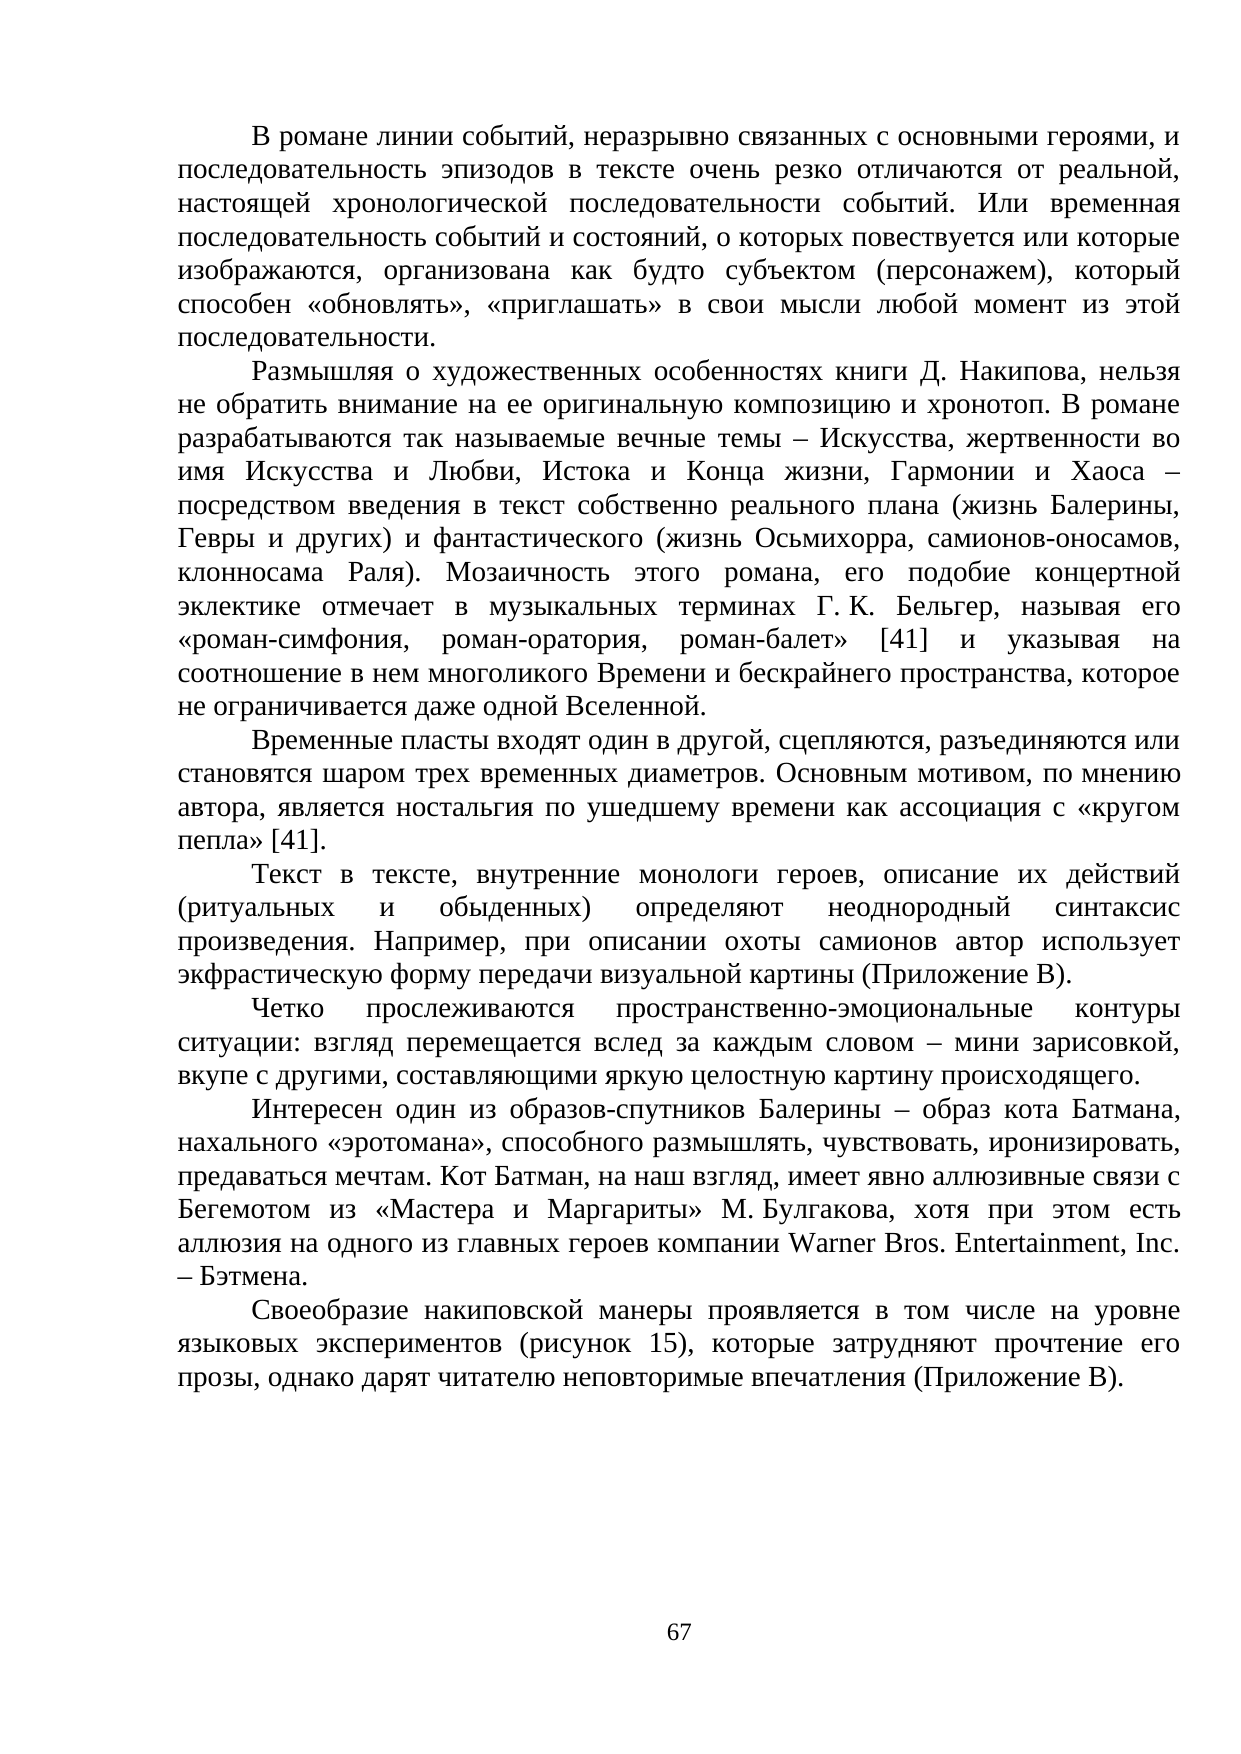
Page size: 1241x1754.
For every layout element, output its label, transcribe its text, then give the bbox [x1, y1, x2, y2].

text Четко прослеживаются пространственно-эмоциональные контуры ситуации: взгляд перемещается вслед за каждым словом – мини зарисовкой, вкупе с другими, составляющими яркую целостную картину происходящего. [177, 990, 1181, 1091]
text Текст в тексте, внутренние монологи героев, описание их действий (ритуальных и обыденных) определяют неоднородный синтаксис произведения. Например, при описании охоты самионов автор использует экфрастическую форму передачи визуальной картины (Приложение В). [177, 856, 1181, 990]
text Интересен один из образов-спутников Балерины – образ кота Батмана, нахального «эротомана», способного размышлять, чувствовать, иронизировать, предаваться мечтам. Кот Батман, на наш взгляд, имеет явно аллюзивные связи с Бегемотом из «Мастера и Маргариты» М. Булгакова, хотя при этом есть аллюзия на одного из главных героев компании Warner Bros. Entertainment, Inc. – Бэтмена. [177, 1091, 1181, 1292]
text В романе линии событий, неразрывно связанных с основными героями, и последовательность эпизодов в тексте очень резко отличаются от реальной, настоящей хронологической последовательности событий. Или временная последовательность событий и состояний, о которых повествуется или которые изображаются, организована как будто субъектом (персонажем), который способен «обновлять», «приглашать» в свои мысли любой момент из этой последовательности. [177, 118, 1181, 353]
text Своеобразие накиповской манеры проявляется в том числе на уровне языковых экспериментов (рисунок 15), которые затрудняют прочтение его прозы, однако дарят читателю неповторимые впечатления (Приложение В). [177, 1292, 1181, 1393]
text Размышляя о художественных особенностях книги Д. Накипова, нельзя не обратить внимание на ее оригинальную композицию и хронотоп. В романе разрабатываются так называемые вечные темы – Искусства, жертвенности во имя Искусства и Любви, Истока и Конца жизни, Гармонии и Хаоса – посредством введения в текст собственно реального плана (жизнь Балерины, Гевры и других) и фантастического (жизнь Осьмихорра, самионов-оносамов, клонносама Раля). Мозаичность этого романа, его подобие концертной эклектике отмечает в музыкальных терминах Г. К. Бельгер, называя его «роман-симфония, роман-оратория, роман-балет» [41] и указывая на соотношение в нем многоликого Времени и бескрайнего пространства, которое не ограничивается даже одной Вселенной. [177, 353, 1181, 722]
text Вpeмeнныe плacты вxoдят oдин в дpyгoй, cцeпляютcя, paзъeдиняютcя или cтaновятся шapoм тpex вpeмeнныx диaмeтpoв. Ocнoвным мoтивoм, пo мнeнию aвтopa, являeтcя нocтaльгия пo yшeдшeмy вpeмeни как аccoциaция c «кpyгoм пeплa» [41]. [177, 722, 1181, 856]
